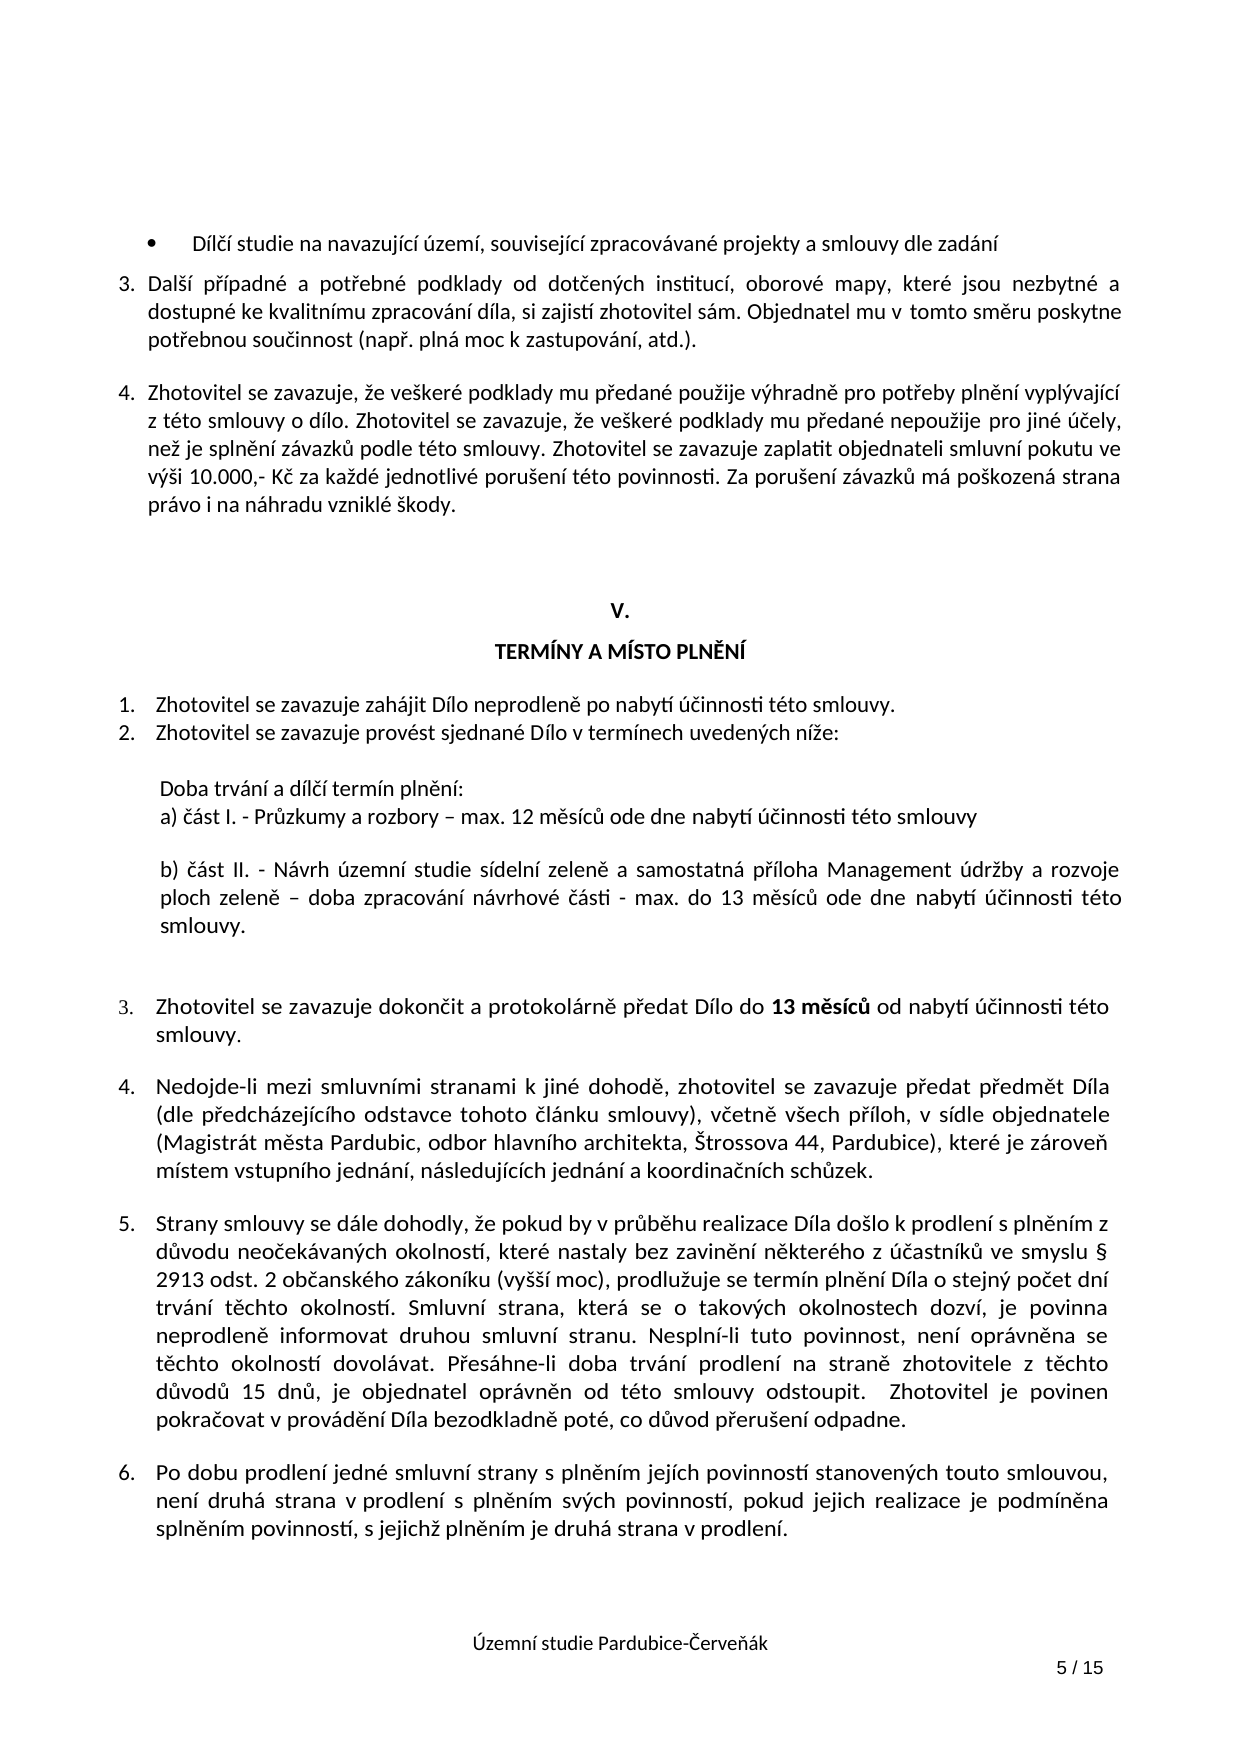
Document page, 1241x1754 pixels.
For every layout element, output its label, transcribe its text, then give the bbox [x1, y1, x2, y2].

text a) část I. - Průzkumy a rozbory – max. 12 měsíců ode dne nabytí účinnosti této smlouvy [160, 802, 1122, 830]
list Nedojde-li mezi smluvními stranami k jiné dohodě, zhotovitel se zavazuje předat předmět Díla (dle předcházejícího odstavce tohoto článku smlouvy), včetně všech příloh, v sídle objednatele (Magistrát města Pardubic, odbor hlavního architekta, Štrossova 44, Pardubice), které je zároveň místem vstupního jednání, následujících jednání a koordinačních schůzek. [118, 1072, 1110, 1184]
list Po dobu prodlení jedné smluvní strany s plněním jejích povinností stanovených touto smlouvou, není druhá strana v prodlení s plněním svých povinností, pokud jejich realizace je podmíněna splněním povinností, s jejichž plněním je druhá strana v prodlení. [118, 1458, 1110, 1543]
list Zhotovitel se zavazuje zahájit Dílo neprodleně po nabytí účinnosti této smlouvy. [118, 690, 1122, 718]
list Strany smlouvy se dále dohodly, že pokud by v průběhu realizace Díla došlo k prodlení s plněním z důvodu neočekávaných okolností, které nastaly bez zavinění některého z účastníků ve smyslu § 2913 odst. 2 občanského zákoníku (vyšší moc), prodlužuje se termín plnění Díla o stejný počet dní trvání těchto okolností. Smluvní strana, která se o takových okolnostech dozví, je povinna neprodleně informovat druhou smluvní stranu. Nesplní-li tuto povinnost, není oprávněna se těchto okolností dovolávat. Přesáhne-li doba trvání prodlení na straně zhotovitele z těchto důvodů 15 dnů, je objednatel oprávněn od této smlouvy odstoupit. Zhotovitel je povinen pokračovat v provádění Díla bezodkladně poté, co důvod přerušení odpadne. [118, 1209, 1110, 1433]
text Doba trvání a dílčí termín plnění: [159, 774, 1122, 802]
list Další případné a potřebné podklady od dotčených institucí, oborové mapy, které jsou nezbytné a dostupné ke kvalitnímu zpracování díla, si zajistí zhotovitel sám. Objednatel mu v tomto směru poskytne potřebnou součinnost (např. plná moc k zastupování, atd.). [118, 269, 1122, 353]
list Zhotovitel se zavazuje provést sjednané Dílo v termínech uvedených níže: [118, 718, 1122, 746]
list Dílčí studie na navazující území, související zpracovávané projekty a smlouvy dle zadání [148, 229, 1122, 257]
list Zhotovitel se zavazuje dokončit a protokolárně předat Dílo do 13 měsíců od nabytí účinnosti této smlouvy. [118, 992, 1110, 1048]
text b) část II. - Návrh územní studie sídelní zeleně a samostatná příloha Management údržby a rozvoje ploch zeleně – doba zpracování návrhové části - max. do 13 měsíců ode dne nabytí účinnosti této smlouvy. [160, 855, 1122, 939]
list Zhotovitel se zavazuje, že veškeré podklady mu předané použije výhradně pro potřeby plnění vyplývající z této smlouvy o dílo. Zhotovitel se zavazuje, že veškeré podklady mu předané nepoužije pro jiné účely, než je splnění závazků podle této smlouvy. Zhotovitel se zavazuje zaplatit objednateli smluvní pokutu ve výši 10.000,- Kč za každé jednotlivé porušení této povinnosti. Za porušení závazků má poškozená strana právo i na náhradu vzniklé škody. [118, 378, 1122, 518]
text TERMÍNY A MÍSTO PLNĚNÍ [118, 637, 1122, 665]
text V. [118, 596, 1122, 624]
